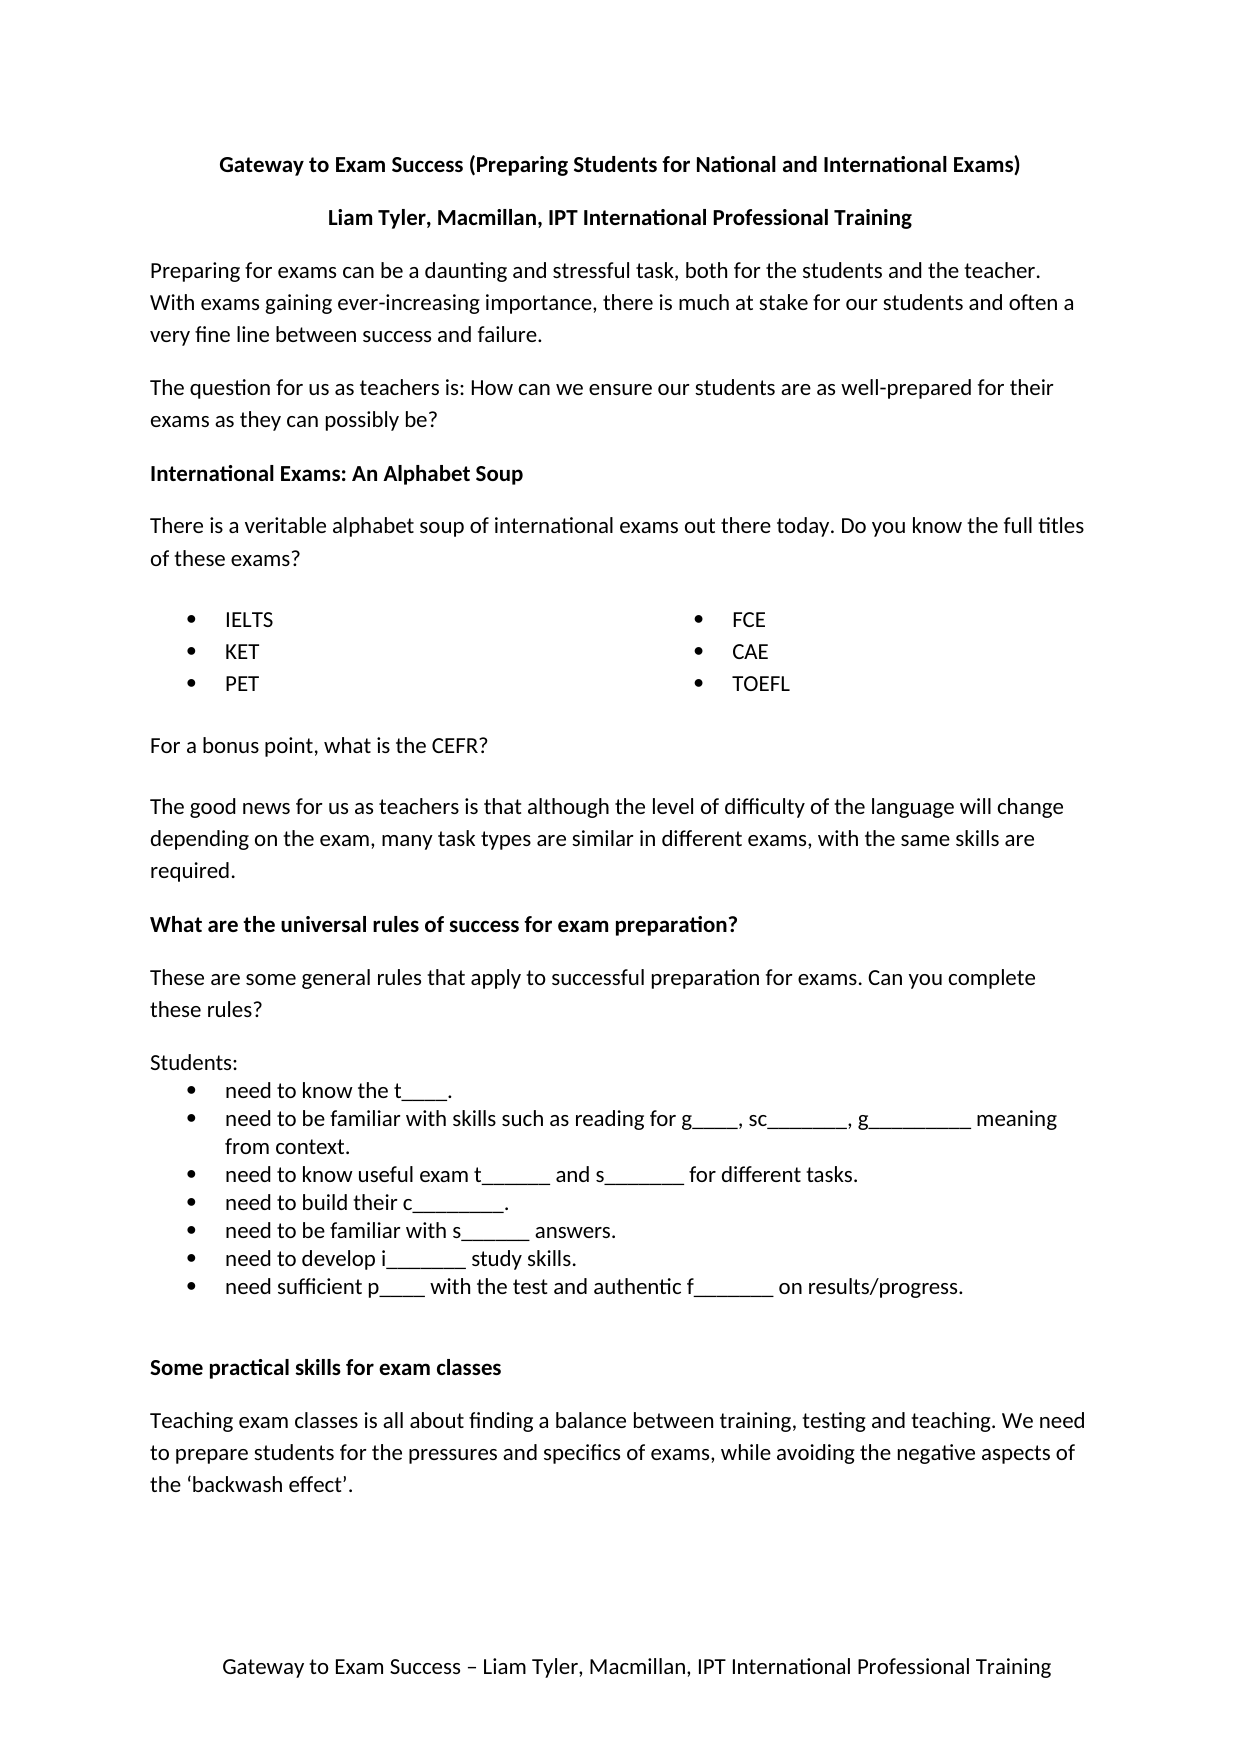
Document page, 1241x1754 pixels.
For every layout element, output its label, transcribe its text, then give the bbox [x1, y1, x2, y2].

text International Exams: An Alphabet Soup [150, 459, 1090, 487]
list need to develop i_______ study skills. [187, 1244, 1090, 1272]
list KET [187, 637, 583, 665]
list FCE [694, 605, 1090, 633]
text These are some general rules that apply to successful preparation for exams. Can you complete these rules? [150, 963, 1090, 1023]
list need to know the t____. [187, 1076, 1090, 1104]
text The good news for us as teachers is that although the level of difficulty of the language will change depending on the exam, many task types are similar in different exams, with the same skills are required. [150, 792, 1090, 885]
text Students: [150, 1048, 1090, 1076]
list need sufficient p____ with the test and authentic f_______ on results/progress. [187, 1272, 1090, 1300]
text For a bonus point, what is the CEFR? [150, 731, 1090, 759]
text Teaching exam classes is all about finding a balance between training, testing and teaching. We need to prepare students for the pressures and specifics of exams, while avoiding the negative aspects of the ‘backwash effect’. [150, 1406, 1090, 1498]
list TOEFL [694, 669, 1090, 698]
text Some practical skills for exam classes [150, 1353, 1090, 1381]
text Liam Tyler, Macmillan, IPT International Professional Training [150, 203, 1090, 231]
text The question for us as teachers is: How can we ensure our students are as well-prepared for their exams as they can possibly be? [150, 373, 1090, 434]
list PET [187, 669, 583, 698]
text There is a veritable alphabet soup of international exams out there today. Do you know the full titles of these exams? [150, 512, 1090, 572]
list need to build their c________. [187, 1188, 1090, 1216]
text Preparing for exams can be a daunting and stressful task, both for the students and the teacher. With exams gaining ever-increasing importance, there is much at stake for our students and often a very fine line between success and failure. [150, 256, 1090, 348]
list need to be familiar with skills such as reading for g____, sc_______, g_________ meaning from context. [187, 1104, 1090, 1160]
list need to be familiar with s______ answers. [187, 1216, 1090, 1244]
list need to know useful exam t______ and s_______ for different tasks. [187, 1160, 1090, 1188]
text What are the universal rules of success for exam preparation? [150, 910, 1090, 938]
list CAE [694, 637, 1090, 665]
text Gateway to Exam Success (Preparing Students for National and International Exams) [150, 150, 1090, 178]
list IELTS [187, 605, 583, 633]
